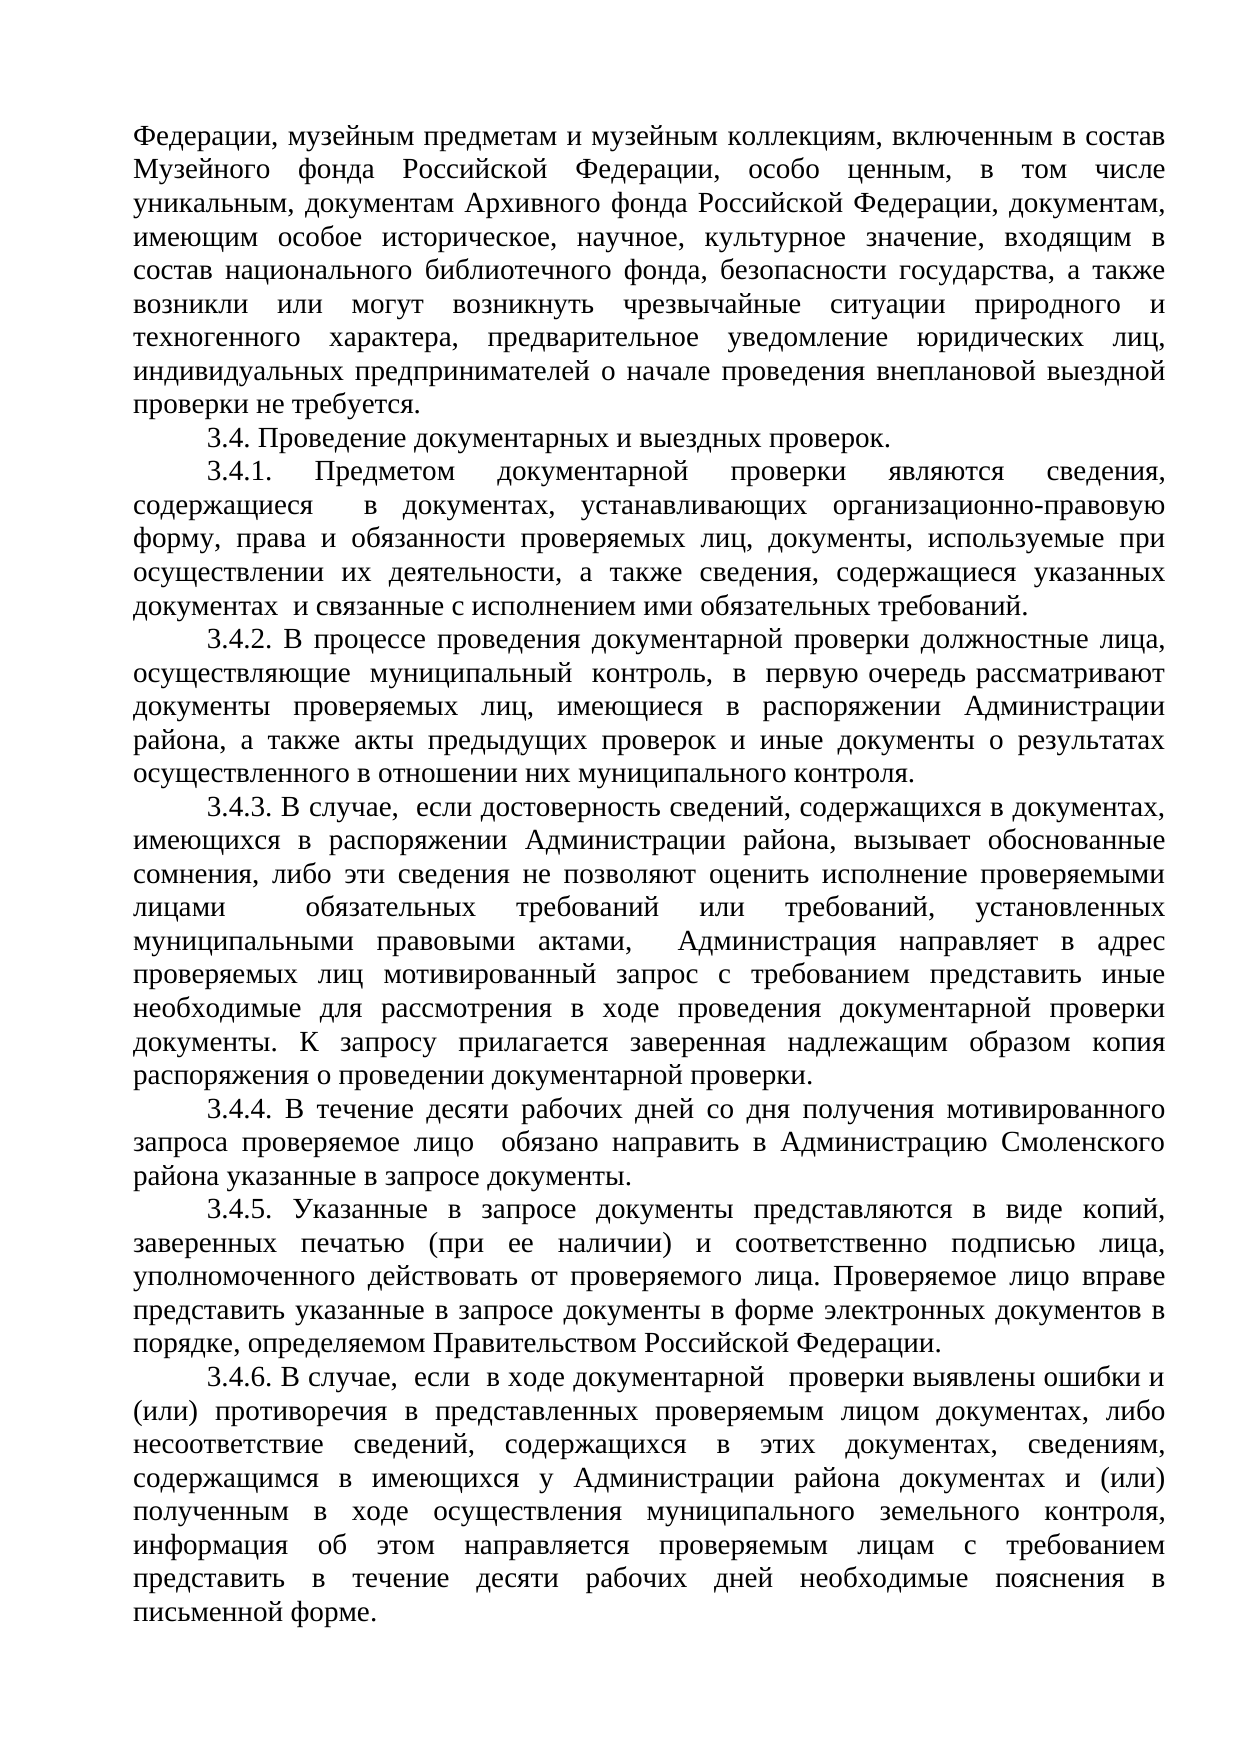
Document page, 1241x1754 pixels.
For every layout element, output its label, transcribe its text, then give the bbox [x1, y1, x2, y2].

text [133, 118, 1166, 420]
text 3.4.1. Предметом документарной проверки являются сведения, содержащиеся в документах, устанавливающих организационно-правовую форму, права и обязанности проверяемых лиц, документы, используемые при осуществлении их деятельности, а также сведения, содержащиеся указанных документах и связанные с исполнением ими обязательных требований. [133, 453, 1166, 621]
text 3.4.4. В течение десяти рабочих дней со дня получения мотивированного запроса проверяемое лицо обязано направить в Администрацию Смоленского района указанные в запросе документы. [133, 1091, 1166, 1191]
text 3.4.2. В процессе проведения документарной проверки должностные лица, осуществляющие муниципальный контроль, в первую очередь рассматривают документы проверяемых лиц, имеющиеся в распоряжении Администрации района, а также акты предыдущих проверок и иные документы о результатах осуществленного в отношении них муниципального контроля. [133, 621, 1166, 789]
text 3.4.3. В случае, если достоверность сведений, содержащихся в документах, имеющихся в распоряжении Администрации района, вызывает обоснованные сомнения, либо эти сведения не позволяют оценить исполнение проверяемыми лицами обязательных требований или требований, установленных муниципальными правовыми актами, Администрация направляет в адрес проверяемых лиц мотивированный запрос с требованием представить иные необходимые для рассмотрения в ходе проведения документарной проверки документы. К запросу прилагается заверенная надлежащим образом копия распоряжения о проведении документарной проверки. [133, 789, 1166, 1091]
text 3.4.6. В случае, если в ходе документарной проверки выявлены ошибки и (или) противоречия в представленных проверяемым лицом документах, либо несоответствие сведений, содержащихся в этих документах, сведениям, содержащимся в имеющихся у Администрации района документах и (или) полученным в ходе осуществления муниципального земельного контроля, информация об этом направляется проверяемым лицам с требованием представить в течение десяти рабочих дней необходимые пояснения в письменной форме. [133, 1359, 1166, 1627]
text 3.4. Проведение документарных и выездных проверок. [133, 420, 1166, 453]
text 3.4.5. Указанные в запросе документы представляются в виде копий, заверенных печатью (при ее наличии) и соответственно подписью лица, уполномоченного действовать от проверяемого лица. Проверяемое лицо вправе представить указанные в запросе документы в форме электронных документов в порядке, определяемом Правительством Российской Федерации. [133, 1191, 1166, 1359]
